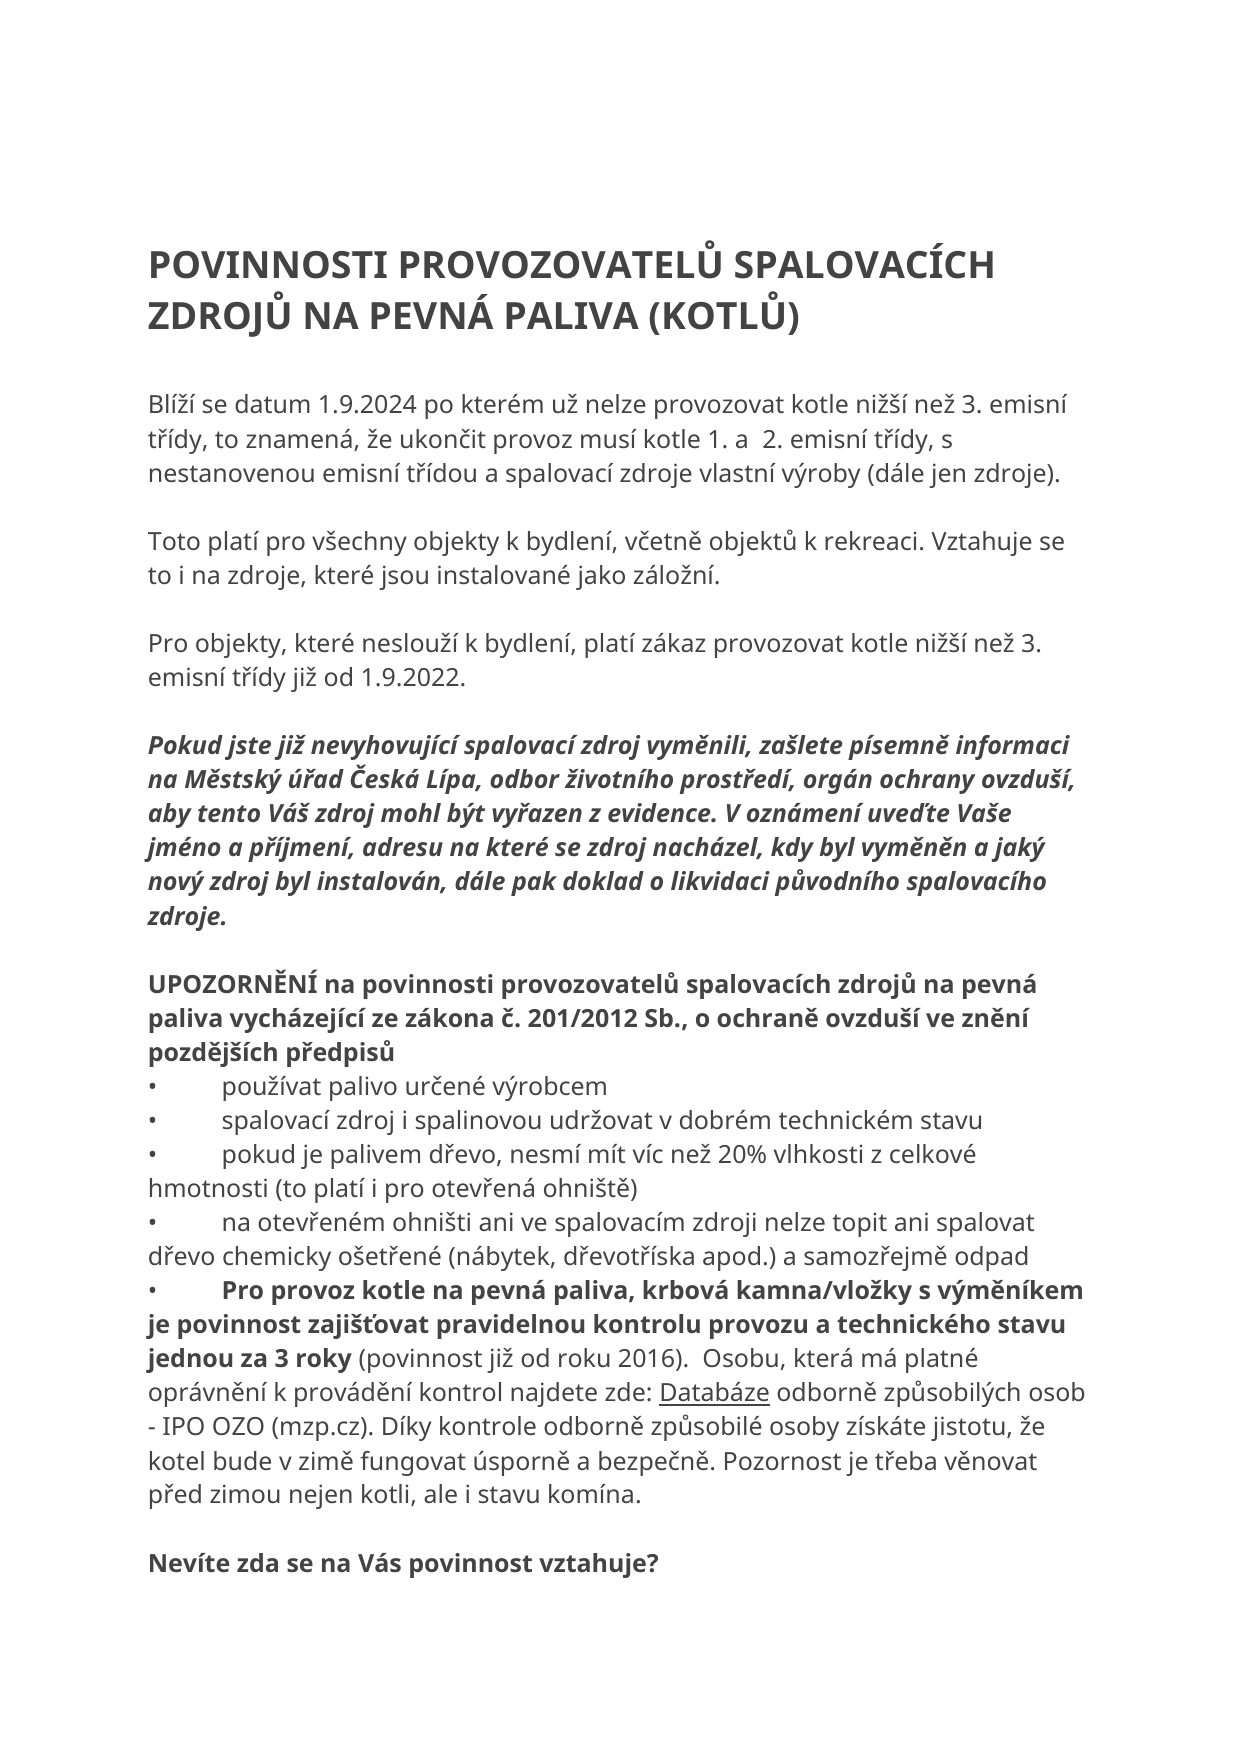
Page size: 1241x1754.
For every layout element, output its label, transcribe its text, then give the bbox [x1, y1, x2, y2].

text • Pro provoz kotle na pevná paliva, krbová kamna/vložky s výměníkem je povinnost zajišťovat pravidelnou kontrolu provozu a technického stavu jednou za 3 roky (povinnost již od roku 2016). Osobu, která má platné oprávnění k provádění kontrol najdete zde: Databáze odborně způsobilých osob - IPO OZO (mzp.cz). Díky kontrole odborně způsobilé osoby získáte jistotu, že kotel bude v zimě fungovat úsporně a bezpečně. Pozornost je třeba věnovat před zimou nejen kotli, ale i stavu komína. [148, 1273, 1093, 1511]
text POVINNOSTI PROVOZOVATELŮ SPALOVACÍCH ZDROJŮ NA PEVNÁ PALIVA (KOTLŮ) [148, 238, 1093, 340]
text • používat palivo určené výrobcem [148, 1068, 1093, 1102]
text Pro objekty, které neslouží k bydlení, platí zákaz provozovat kotle nižší než 3. emisní třídy již od 1.9.2022. [148, 626, 1093, 694]
text Blíží se datum 1.9.2024 po kterém už nelze provozovat kotle nižší než 3. emisní třídy, to znamená, že ukončit provoz musí kotle 1. a 2. emisní třídy, s nestanovenou emisní třídou a spalovací zdroje vlastní výroby (dále jen zdroje). [148, 387, 1093, 489]
text Toto platí pro všechny objekty k bydlení, včetně objektů k rekreaci. Vztahuje se to i na zdroje, které jsou instalované jako záložní. [148, 523, 1093, 592]
text • na otevřeném ohništi ani ve spalovacím zdroji nelze topit ani spalovat dřevo chemicky ošetřené (nábytek, dřevotříska apod.) a samozřejmě odpad [148, 1205, 1093, 1273]
text Pokud jste již nevyhovující spalovací zdroj vyměnili, zašlete písemně informaci na Městský úřad Česká Lípa, odbor životního prostředí, orgán ochrany ovzduší, aby tento Váš zdroj mohl být vyřazen z evidence. V oznámení uveďte Vaše jméno a příjmení, adresu na které se zdroj nacházel, kdy byl vyměněn a jaký nový zdroj byl instalován, dále pak doklad o likvidaci původního spalovacího zdroje. [148, 728, 1093, 932]
text Nevíte zda se na Vás povinnost vztahuje? [148, 1545, 1093, 1579]
text • pokud je palivem dřevo, nesmí mít víc než 20% vlhkosti z celkové hmotnosti (to platí i pro otevřená ohniště) [148, 1137, 1093, 1205]
text • spalovací zdroj i spalinovou udržovat v dobrém technickém stavu [148, 1102, 1093, 1137]
text UPOZORNĚNÍ na povinnosti provozovatelů spalovacích zdrojů na pevná paliva vycházející ze zákona č. 201/2012 Sb., o ochraně ovzduší ve znění pozdějších předpisů [148, 966, 1093, 1068]
